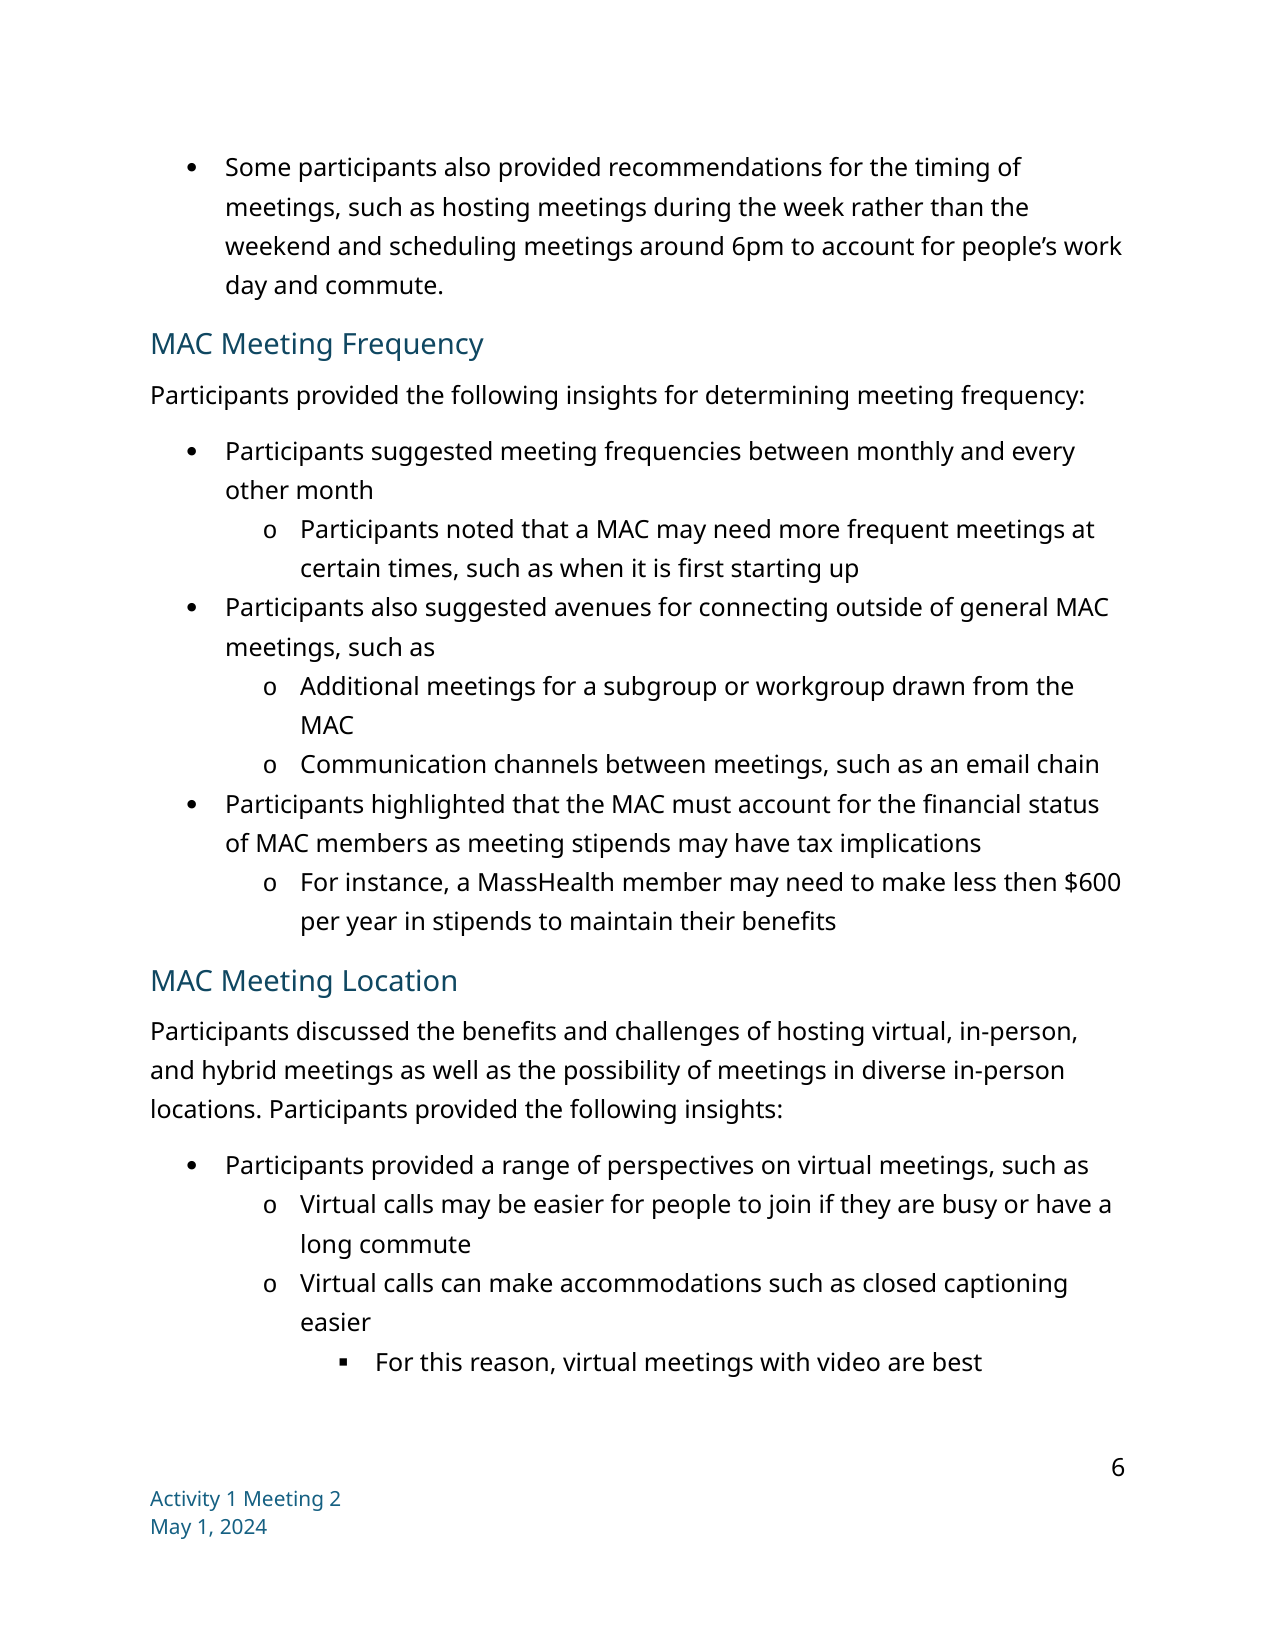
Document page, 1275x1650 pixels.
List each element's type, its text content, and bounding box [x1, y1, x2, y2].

list Virtual calls may be easier for people to join if they are busy or have a long commute [262, 1187, 1125, 1261]
list For this reason, virtual meetings with video are best [337, 1344, 1125, 1378]
list Some participants also provided recommendations for the timing of meetings, such as hosting meetings during the week rather than the weekend and scheduling meetings around 6pm to account for people’s work day and commute. [187, 150, 1125, 302]
list Communication channels between meetings, such as an email chain [262, 747, 1125, 781]
text Participants provided the following insights for determining meeting frequency: [150, 377, 1125, 411]
list Virtual calls can make accommodations such as closed captioning easier [262, 1266, 1125, 1339]
list Participants also suggested avenues for connecting outside of general MAC meetings, such as [187, 590, 1125, 663]
list Participants suggested meeting frequencies between monthly and every other month [187, 433, 1125, 506]
subtitle MAC Meeting Frequency [150, 323, 1125, 363]
list Participants provided a range of perspectives on virtual meetings, such as [187, 1148, 1125, 1182]
list Participants noted that a MAC may need more frequent meetings at certain times, such as when it is first starting up [262, 511, 1125, 585]
list For instance, a MassHealth member may need to make less then $600 per year in stipends to maintain their benefits [262, 864, 1125, 938]
text Participants discussed the benefits and challenges of hosting virtual, in-person, and hybrid meetings as well as the possibility of meetings in diverse in-person locations. Participants provided the following insights: [150, 1014, 1125, 1126]
list Participants highlighted that the MAC must account for the financial status of MAC members as meeting stipends may have tax implications [187, 786, 1125, 859]
list Additional meetings for a subgroup or workgroup drawn from the MAC [262, 668, 1125, 742]
subtitle MAC Meeting Location [150, 960, 1125, 999]
